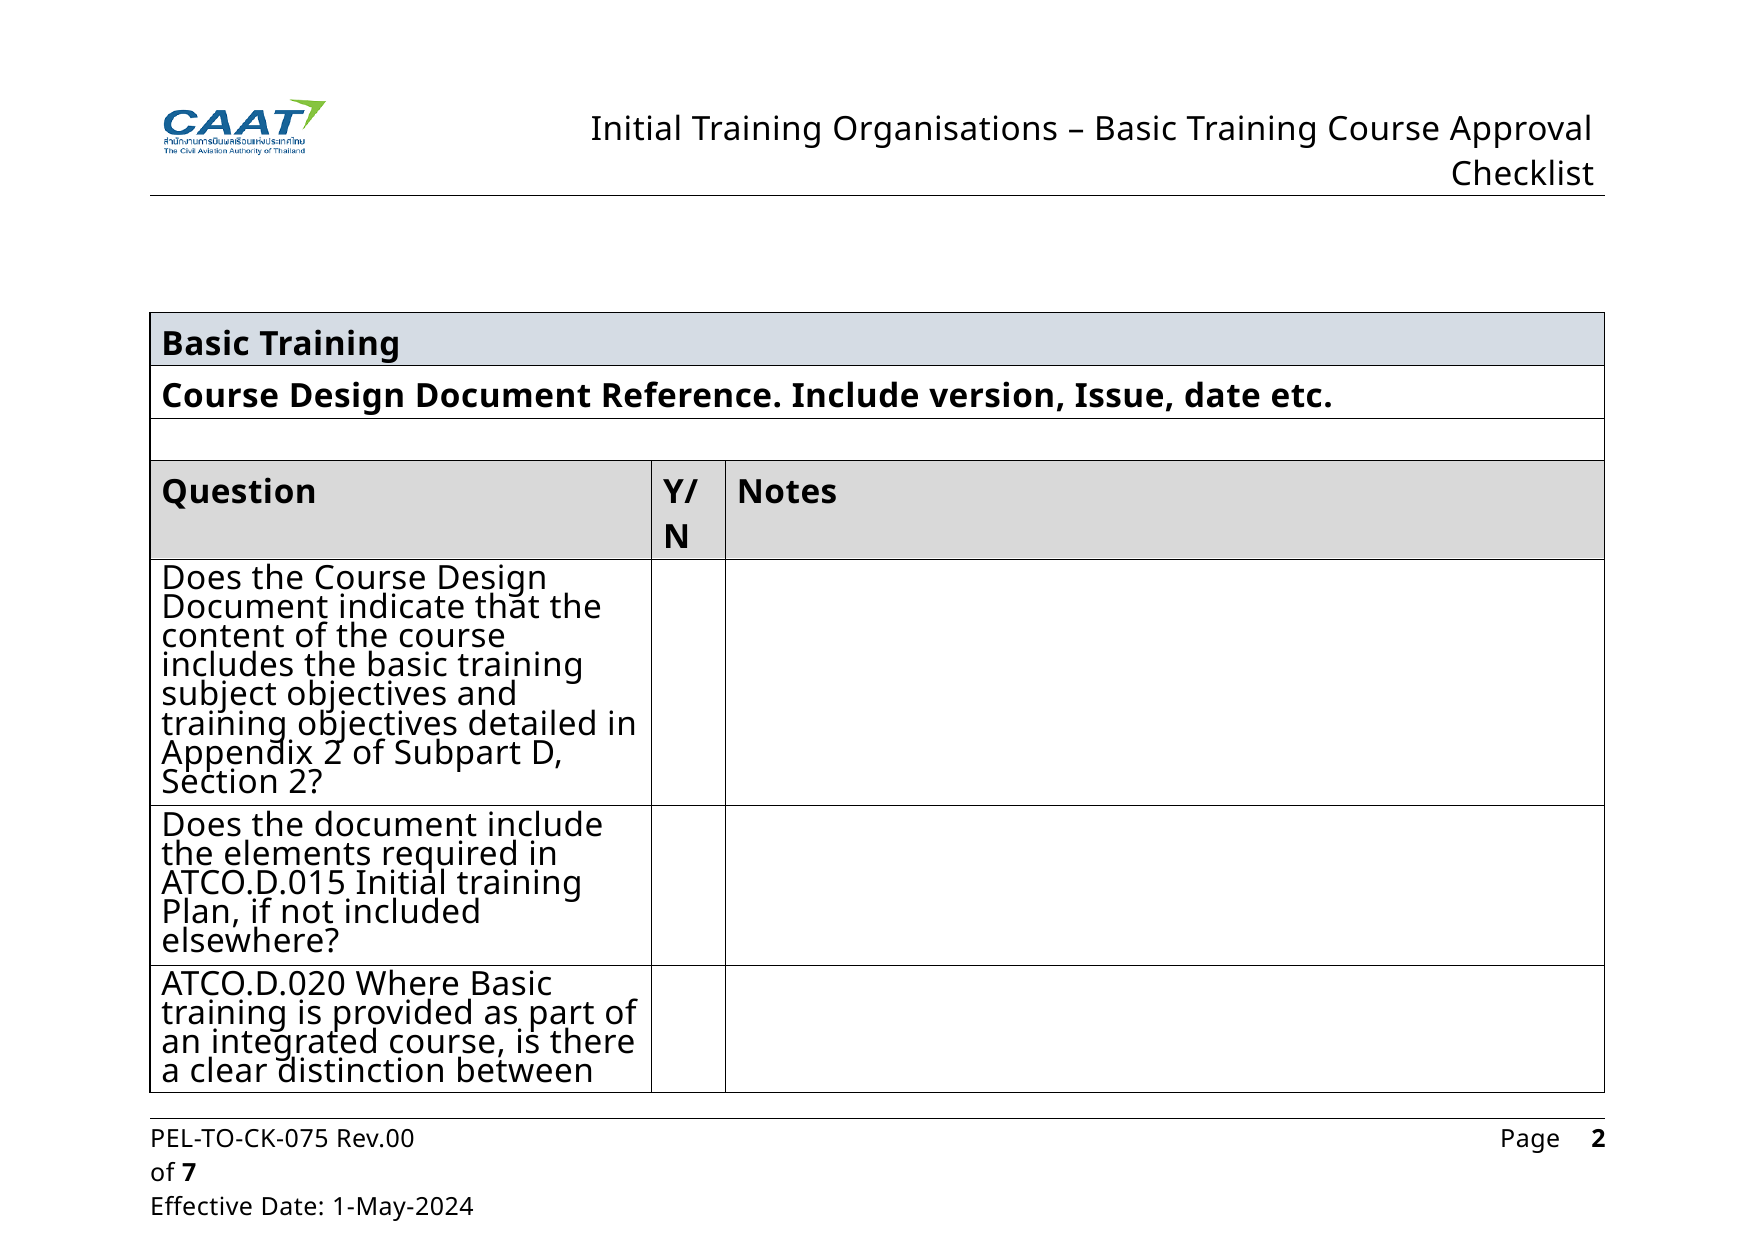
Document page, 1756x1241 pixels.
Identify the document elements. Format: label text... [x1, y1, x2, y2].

table_cell Y/N [652, 461, 725, 558]
table_cell [151, 419, 1604, 460]
table_cell [726, 806, 1604, 965]
table_cell Course Design Document Reference. Include version, Issue, date etc. [151, 366, 1604, 418]
table_cell Does the document include the elements required in ATCO.D.015 Initial training Plan, if not included elsewhere? [151, 806, 651, 965]
table_cell [652, 966, 725, 1092]
table_cell [726, 966, 1604, 1092]
table_cell [726, 560, 1604, 805]
table_cell [652, 560, 725, 805]
table_header Basic Training [151, 313, 1604, 365]
table_cell Question [151, 461, 651, 558]
table_cell Notes [726, 461, 1604, 558]
picture [161, 95, 327, 159]
table_cell [652, 806, 725, 965]
table_cell Does the Course Design Document indicate that the content of the course includes the basic training subject objectives and training objectives detailed in Appendix 2 of Subpart D, Section 2? [151, 560, 651, 805]
